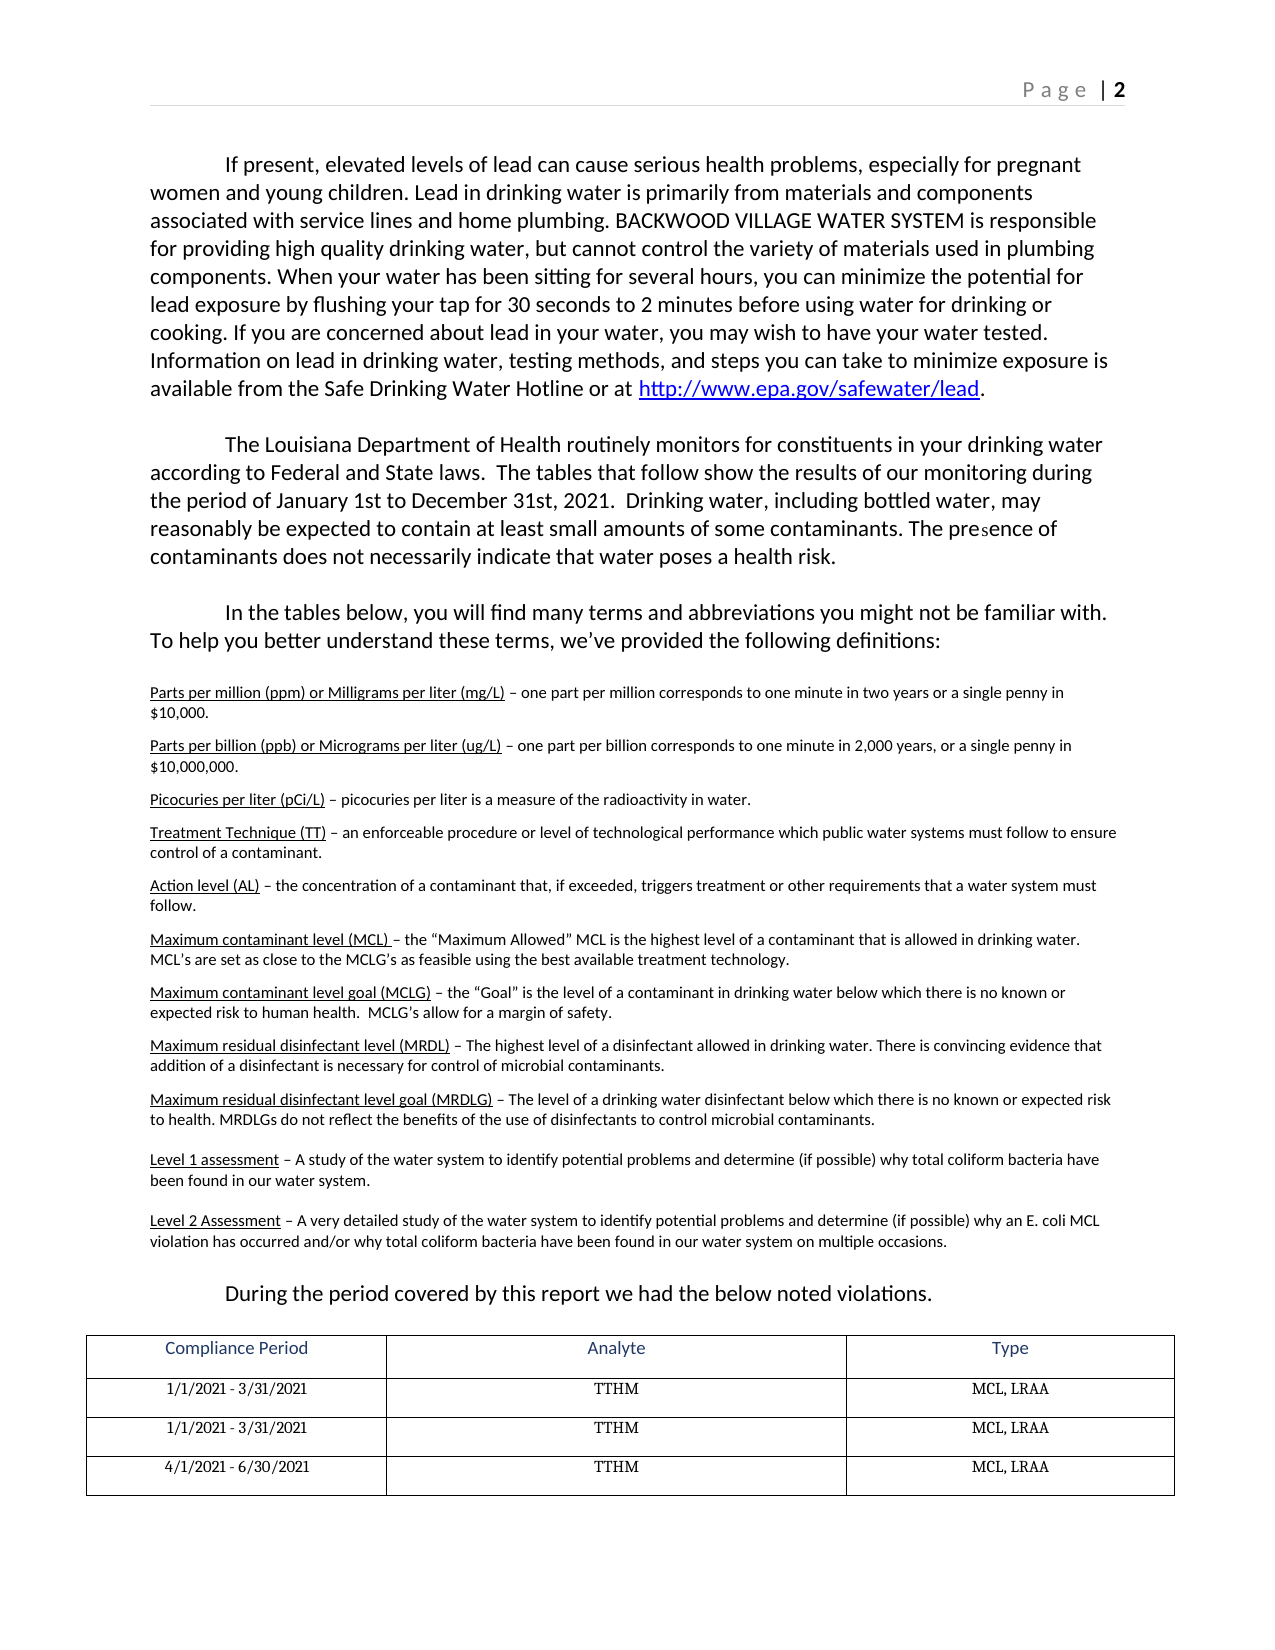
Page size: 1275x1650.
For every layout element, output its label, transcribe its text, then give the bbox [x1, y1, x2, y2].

text Maximum residual disinfectant level (MRDL) – The highest level of a disinfectant allowed in drinking water. There is convincing evidence that addition of a disinfectant is necessary for control of microbial contaminants. [150, 1035, 1125, 1076]
text During the period covered by this report we had the below noted violations. [150, 1279, 1125, 1307]
table_cell MCL, LRAA [847, 1418, 1174, 1456]
table_header Type [847, 1336, 1174, 1378]
table_header Compliance Period [87, 1336, 386, 1378]
text Parts per billion (ppb) or Micrograms per liter (ug/L) – one part per billion corresponds to one minute in 2,000 years, or a single penny in $10,000,000. [150, 736, 1125, 776]
text Maximum residual disinfectant level goal (MRDLG) – The level of a drinking water disinfectant below which there is no known or expected risk to health. MRDLGs do not reflect the benefits of the use of disinfectants to control microbial contaminants. [150, 1089, 1125, 1129]
text The Louisiana Department of Health routinely monitors for constituents in your drinking water according to Federal and State laws. The tables that follow show the results of our monitoring during the period of January 1st to December 31st, 2021. Drinking water, including bottled water, may reasonably be expected to contain at least small amounts of some contaminants. The presence of contaminants does not necessarily indicate that water poses a health risk. [150, 430, 1125, 570]
text Maximum contaminant level (MCL) – the “Maximum Allowed” MCL is the highest level of a contaminant that is allowed in drinking water. MCL’s are set as close to the MCLG’s as feasible using the best available treatment technology. [150, 929, 1125, 969]
table_header Analyte [387, 1336, 846, 1378]
table_cell 1/1/2021 - 3/31/2021 [87, 1379, 386, 1417]
text Level 1 assessment – A study of the water system to identify potential problems and determine (if possible) why total coliform bacteria have been found in our water system. [150, 1150, 1125, 1190]
text Action level (AL) – the concentration of a contaminant that, if exceeded, triggers treatment or other requirements that a water system must follow. [150, 875, 1125, 916]
text Maximum contaminant level goal (MCLG) – the “Goal” is the level of a contaminant in drinking water below which there is no known or expected risk to human health. MCLG’s allow for a margin of safety. [150, 982, 1125, 1023]
table_cell MCL, LRAA [847, 1379, 1174, 1417]
table_cell TTHM [387, 1418, 846, 1456]
text Treatment Technique (TT) – an enforceable procedure or level of technological performance which public water systems must follow to ensure control of a contaminant. [150, 822, 1125, 863]
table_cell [87, 1457, 386, 1495]
text Picocuries per liter (pCi/L) – picocuries per liter is a measure of the radioactivity in water. [150, 789, 1125, 809]
text In the tables below, you will find many terms and abbreviations you might not be familiar with. To help you better understand these terms, we’ve provided the following definitions: [150, 598, 1125, 654]
table_cell 1/1/2021 - 3/31/2021 [87, 1418, 386, 1456]
text If present, elevated levels of lead can cause serious health problems, especially for pregnant women and young children. Lead in drinking water is primarily from materials and components associated with service lines and home plumbing. BACKWOOD VILLAGE WATER SYSTEM is responsible for providing high quality drinking water, but cannot control the variety of materials used in plumbing components. When your water has been sitting for several hours, you can minimize the potential for lead exposure by flushing your tap for 30 seconds to 2 minutes before using water for drinking or cooking. If you are concerned about lead in your water, you may wish to have your water tested. Information on lead in drinking water, testing methods, and steps you can take to minimize exposure is available from the Safe Drinking Water Hotline or at http://www.epa.gov/safewater/lead. [150, 150, 1125, 402]
table_cell TTHM [387, 1457, 846, 1495]
table_cell TTHM [387, 1379, 846, 1417]
table_cell MCL, LRAA [847, 1457, 1174, 1495]
text Parts per million (ppm) or Milligrams per liter (mg/L) – one part per million corresponds to one minute in two years or a single penny in $10,000. [150, 682, 1125, 723]
text Level 2 Assessment – A very detailed study of the water system to identify potential problems and determine (if possible) why an E. coli MCL violation has occurred and/or why total coliform bacteria have been found in our water system on multiple occasions. [150, 1211, 1125, 1251]
